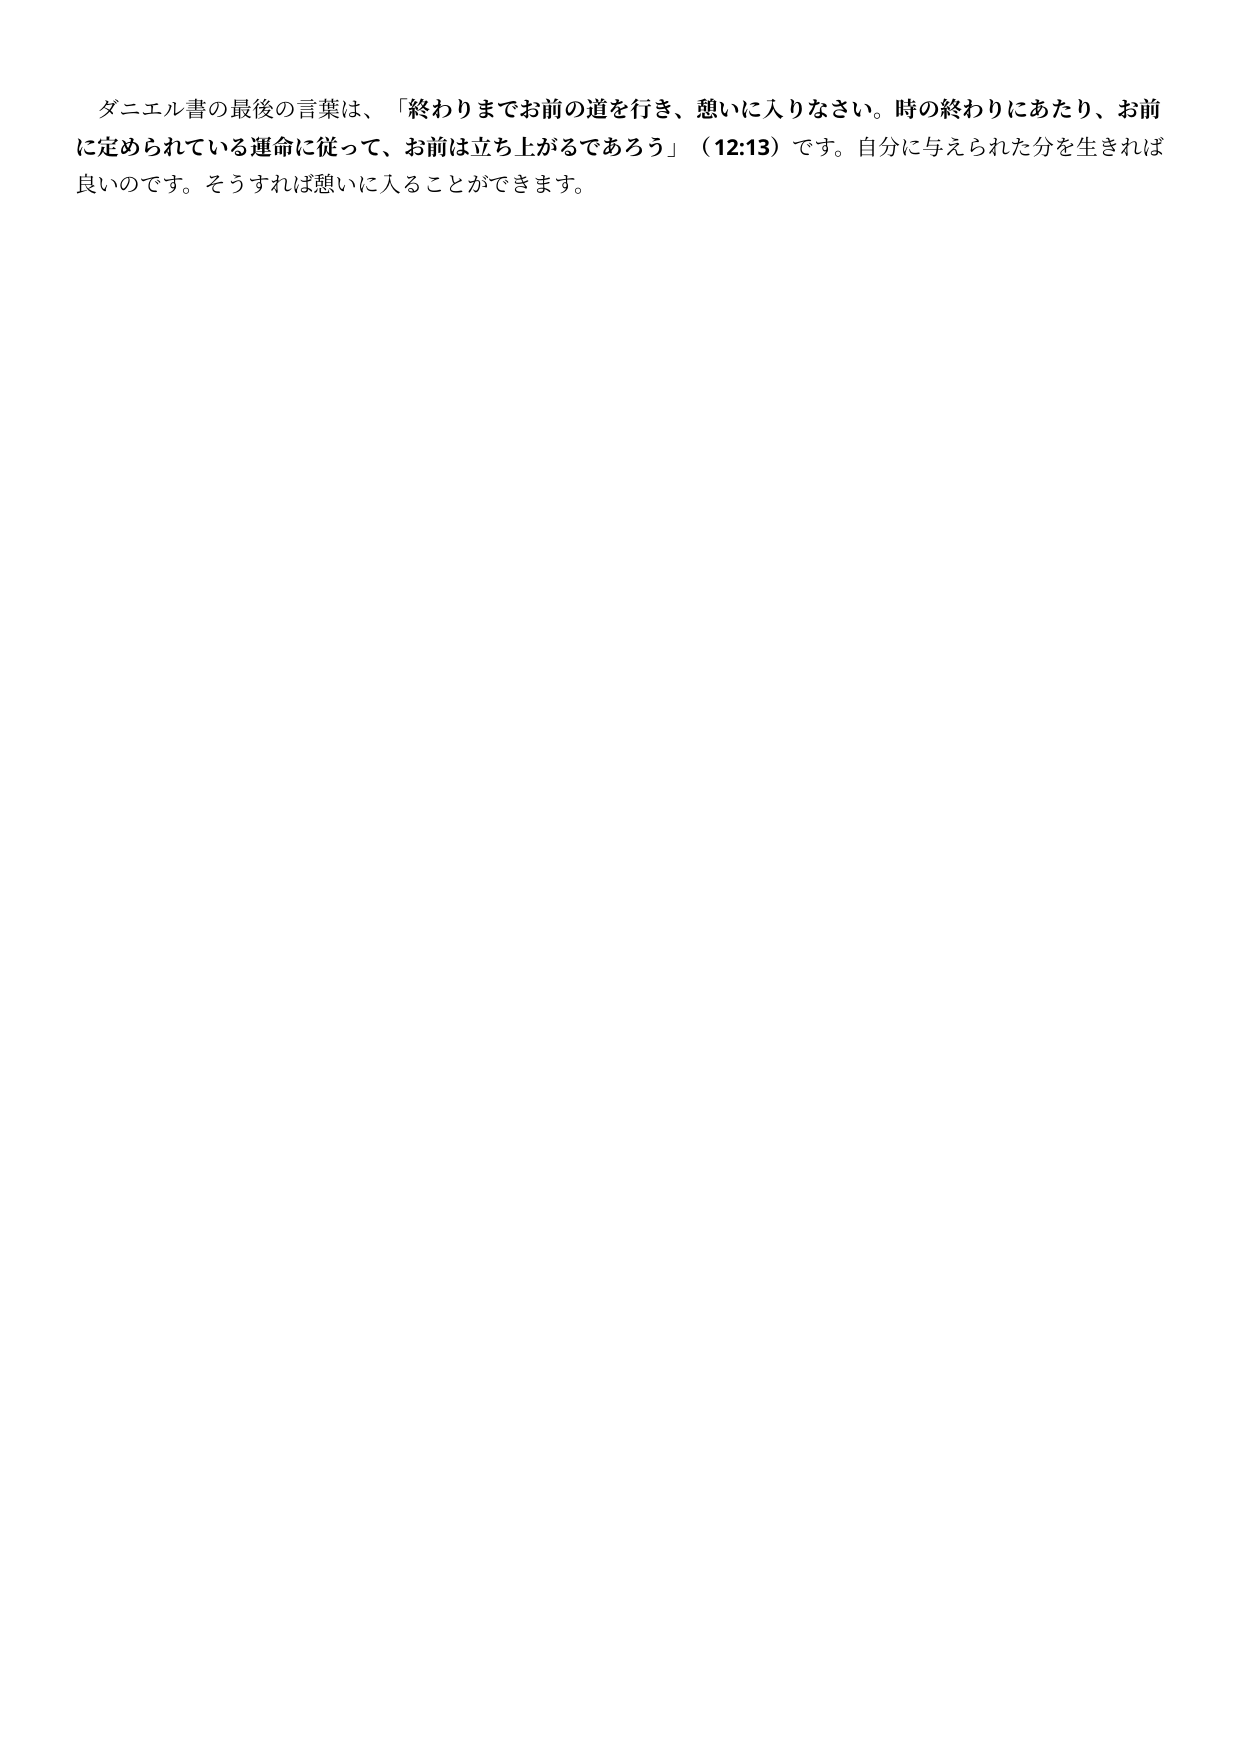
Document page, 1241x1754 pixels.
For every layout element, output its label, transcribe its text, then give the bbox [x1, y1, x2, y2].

text ダニエル書の最後の言葉は、「終わりまでお前の道を行き、憩いに入りなさい。時の終わりにあたり、お前に定められている運命に従って、お前は立ち上がるであろう」（12:13）です。自分に与えられた分を生きれば良いのです。そうすれば憩いに入ることができます。 [75, 89, 1165, 202]
